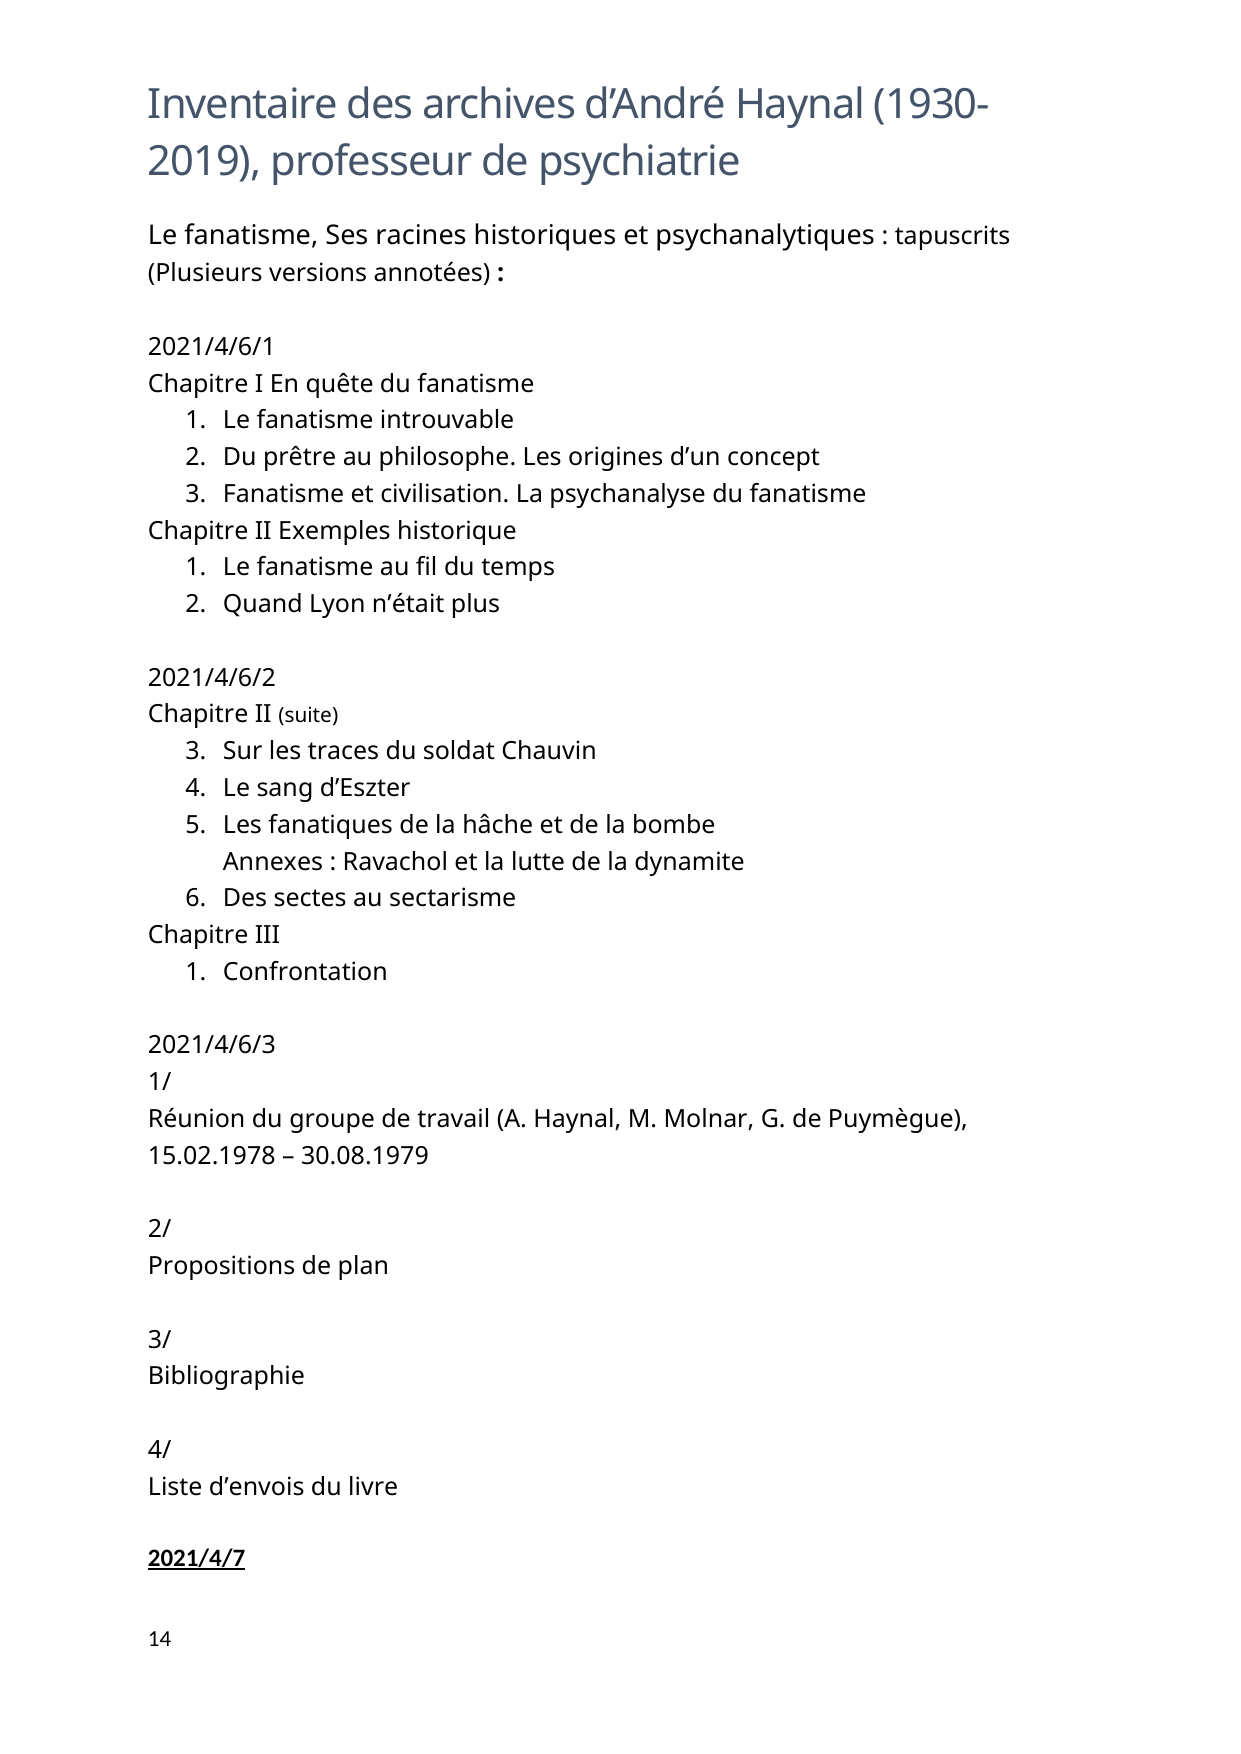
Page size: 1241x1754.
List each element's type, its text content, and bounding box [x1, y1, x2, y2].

text Réunion du groupe de travail (A. Haynal, M. Molnar, G. de Puymègue), 15.02.1978 – 30.08.1979 [148, 1101, 1093, 1171]
list Des sectes au sectarisme [185, 880, 1093, 914]
text Chapitre II Exemples historique [148, 512, 1093, 546]
text 3/ [148, 1321, 1093, 1355]
text 2021/4/6/2 [148, 659, 1093, 693]
list Les fanatiques de la hâche et de la bombe [185, 806, 1093, 841]
text Liste d’envois du livre [148, 1468, 1093, 1502]
list Le sang d’Eszter [185, 770, 1093, 804]
list Annexes : Ravachol et la lutte de la dynamite [223, 843, 1093, 877]
list Confrontation [185, 953, 1093, 988]
text 1/ [148, 1064, 1093, 1098]
text Bibliographie [148, 1358, 1093, 1392]
text Chapitre III [148, 917, 1093, 951]
list Sur les traces du soldat Chauvin [185, 733, 1093, 767]
text Chapitre II (suite) [148, 696, 1093, 730]
list Fanatisme et civilisation. La psychanalyse du fanatisme [185, 476, 1093, 509]
list Le fanatisme introuvable [185, 402, 1093, 436]
list Le fanatisme au fil du temps [185, 549, 1093, 583]
text 4/ [148, 1432, 1093, 1466]
text 2021/4/6/1 [148, 328, 1093, 362]
text 2021/4/6/3 [148, 1027, 1093, 1061]
text Propositions de plan [148, 1248, 1093, 1282]
list Du prêtre au philosophe. Les origines d’un concept [185, 439, 1093, 473]
text Le fanatisme, Ses racines historiques et psychanalytiques : tapuscrits (Plusieurs versions annotées) : [148, 215, 1093, 289]
list Quand Lyon n’était plus [185, 586, 1093, 620]
text Chapitre I En quête du fanatisme [148, 365, 1093, 399]
text 2/ [148, 1211, 1093, 1245]
text 2021/4/7 [148, 1542, 1093, 1572]
